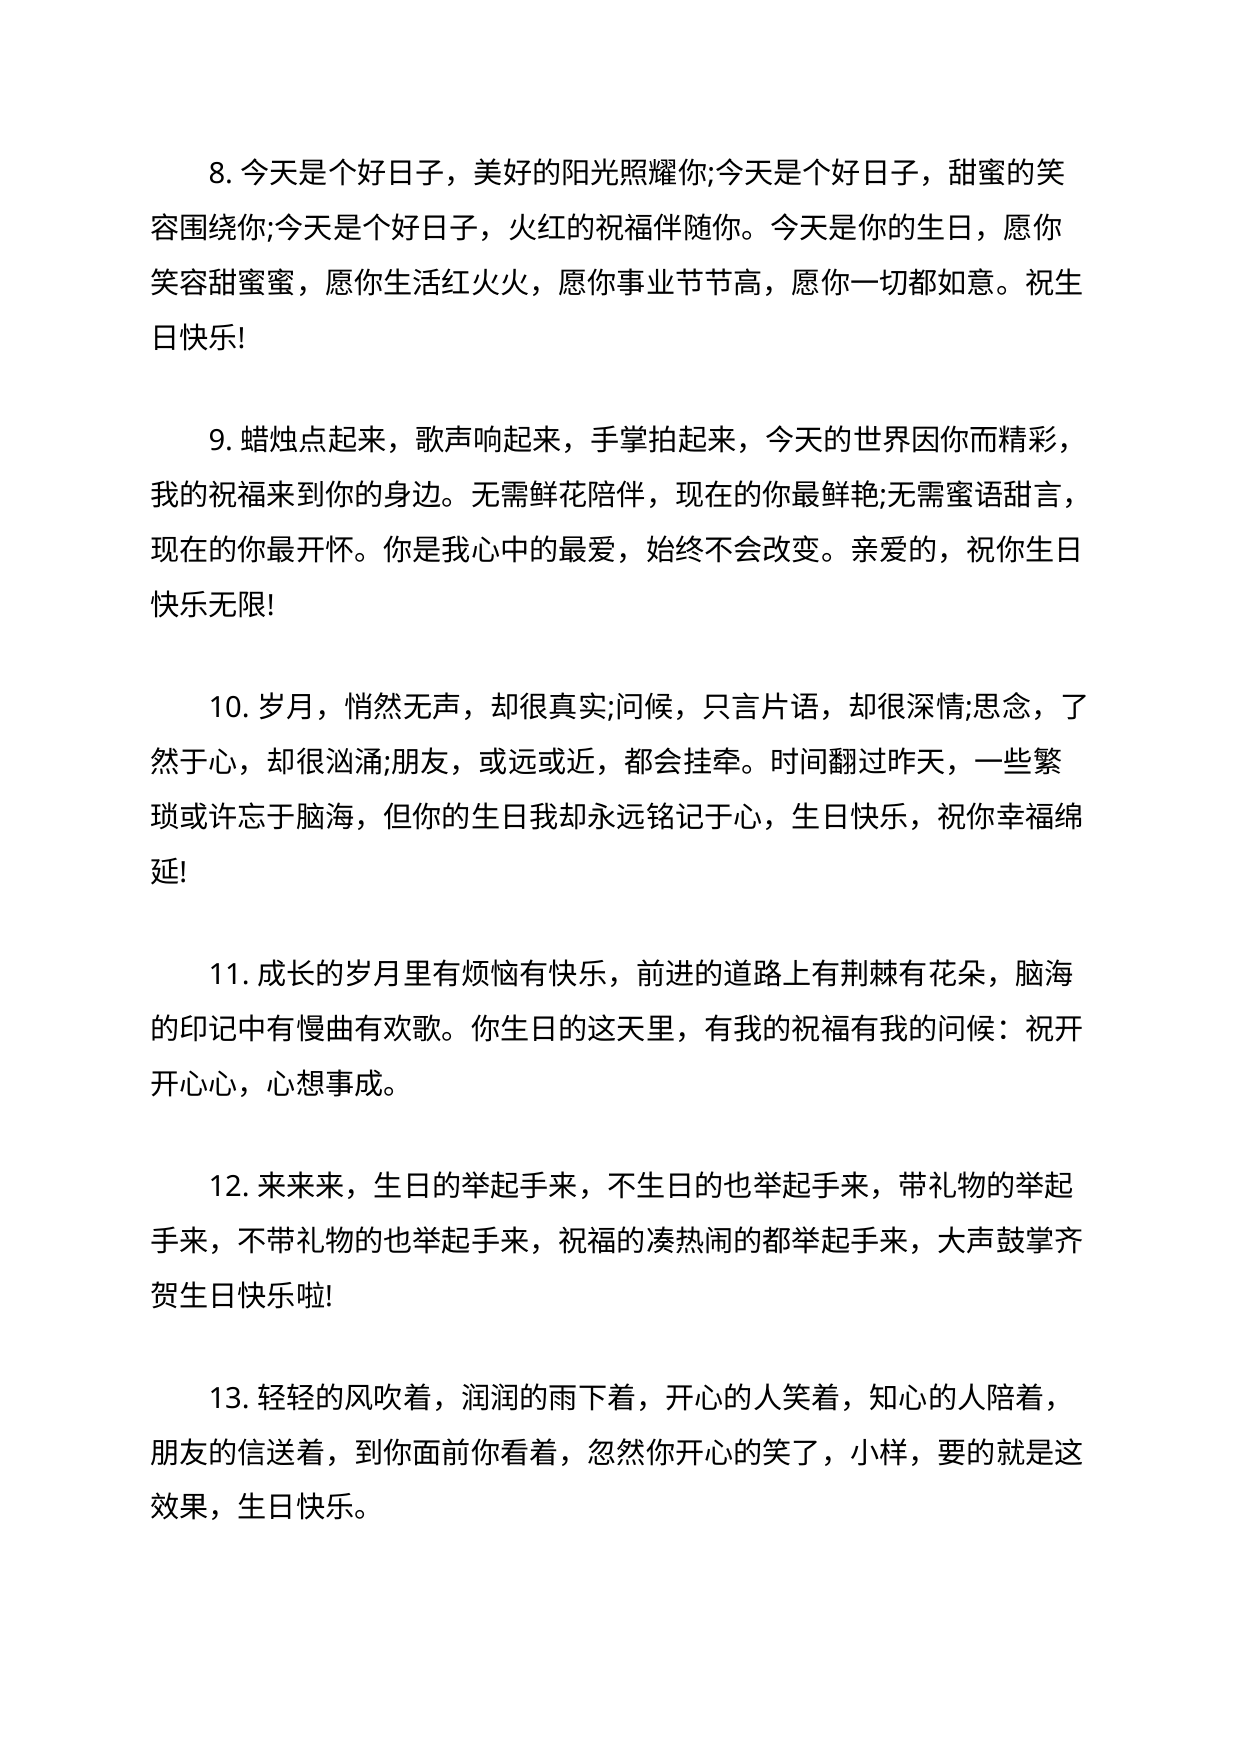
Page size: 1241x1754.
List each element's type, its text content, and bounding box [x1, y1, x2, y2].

text 10. 岁月，悄然无声，却很真实;问候，只言片语，却很深情;思念，了然于心，却很汹涌;朋友，或远或近，都会挂牵。时间翻过昨天，一些繁琐或许忘于脑海，但你的生日我却永远铭记于心，生日快乐，祝你幸福绵延! [150, 684, 1090, 891]
text 11. 成长的岁月里有烦恼有快乐，前进的道路上有荆棘有花朵，脑海的印记中有慢曲有欢歌。你生日的这天里，有我的祝福有我的问候：祝开开心心，心想事成。 [150, 951, 1090, 1103]
text 12. 来来来，生日的举起手来，不生日的也举起手来，带礼物的举起手来，不带礼物的也举起手来，祝福的凑热闹的都举起手来，大声鼓掌齐贺生日快乐啦! [150, 1162, 1090, 1314]
text 8. 今天是个好日子，美好的阳光照耀你;今天是个好日子，甜蜜的笑容围绕你;今天是个好日子，火红的祝福伴随你。今天是你的生日，愿你笑容甜蜜蜜，愿你生活红火火，愿你事业节节高，愿你一切都如意。祝生日快乐! [150, 150, 1090, 357]
text 9. 蜡烛点起来，歌声响起来，手掌拍起来，今天的世界因你而精彩，我的祝福来到你的身边。无需鲜花陪伴，现在的你最鲜艳;无需蜜语甜言，现在的你最开怀。你是我心中的最爱，始终不会改变。亲爱的，祝你生日快乐无限! [150, 417, 1090, 624]
text 13. 轻轻的风吹着，润润的雨下着，开心的人笑着，知心的人陪着，朋友的信送着，到你面前你看着，忽然你开心的笑了，小样，要的就是这效果，生日快乐。 [150, 1374, 1090, 1526]
